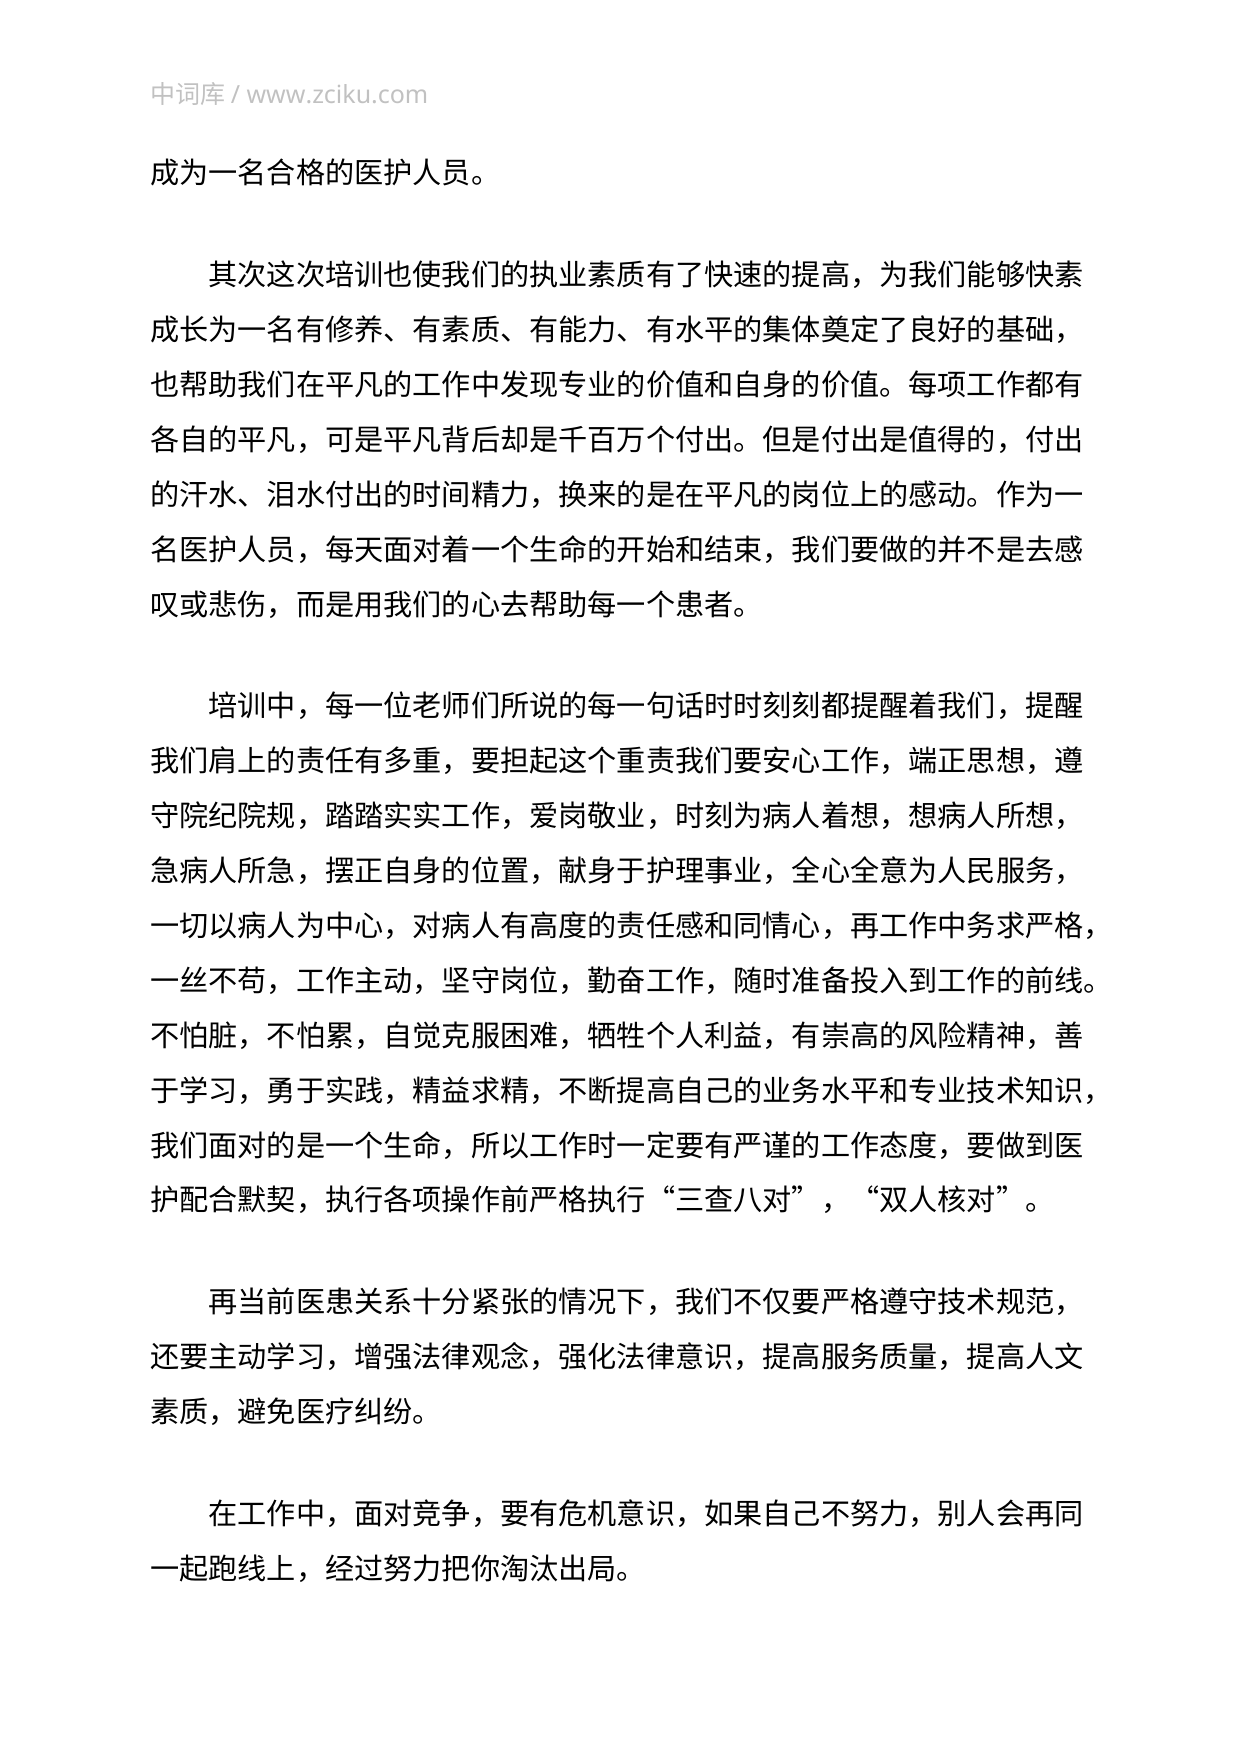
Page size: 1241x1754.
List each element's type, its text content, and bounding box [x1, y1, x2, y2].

text 再当前医患关系十分紧张的情况下，我们不仅要严格遵守技术规范，还要主动学习，增强法律观念，强化法律意识，提高服务质量，提高人文素质，避免医疗纠纷。 [150, 1279, 1090, 1431]
text 在工作中，面对竞争，要有危机意识，如果自己不努力，别人会再同一起跑线上，经过努力把你淘汰出局。 [150, 1490, 1090, 1587]
text 其次这次培训也使我们的执业素质有了快速的提高，为我们能够快素成长为一名有修养、有素质、有能力、有水平的集体奠定了良好的基础，也帮助我们在平凡的工作中发现专业的价值和自身的价值。每项工作都有各自的平凡，可是平凡背后却是千百万个付出。但是付出是值得的，付出的汗水、泪水付出的时间精力，换来的是在平凡的岗位上的感动。作为一名医护人员，每天面对着一个生命的开始和结束，我们要做的并不是去感叹或悲伤，而是用我们的心去帮助每一个患者。 [150, 252, 1090, 623]
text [150, 150, 1090, 192]
text 培训中，每一位老师们所说的每一句话时时刻刻都提醒着我们，提醒我们肩上的责任有多重，要担起这个重责我们要安心工作，端正思想，遵守院纪院规，踏踏实实工作，爱岗敬业，时刻为病人着想，想病人所想，急病人所急，摆正自身的位置，献身于护理事业，全心全意为人民服务，一切以病人为中心，对病人有高度的责任感和同情心，再工作中务求严格，一丝不苟，工作主动，坚守岗位，勤奋工作，随时准备投入到工作的前线。不怕脏，不怕累，自觉克服困难，牺牲个人利益，有崇高的风险精神，善于学习，勇于实践，精益求精，不断提高自己的业务水平和专业技术知识，我们面对的是一个生命，所以工作时一定要有严谨的工作态度，要做到医护配合默契，执行各项操作前严格执行“三查八对”，“双人核对”。 [150, 683, 1090, 1219]
